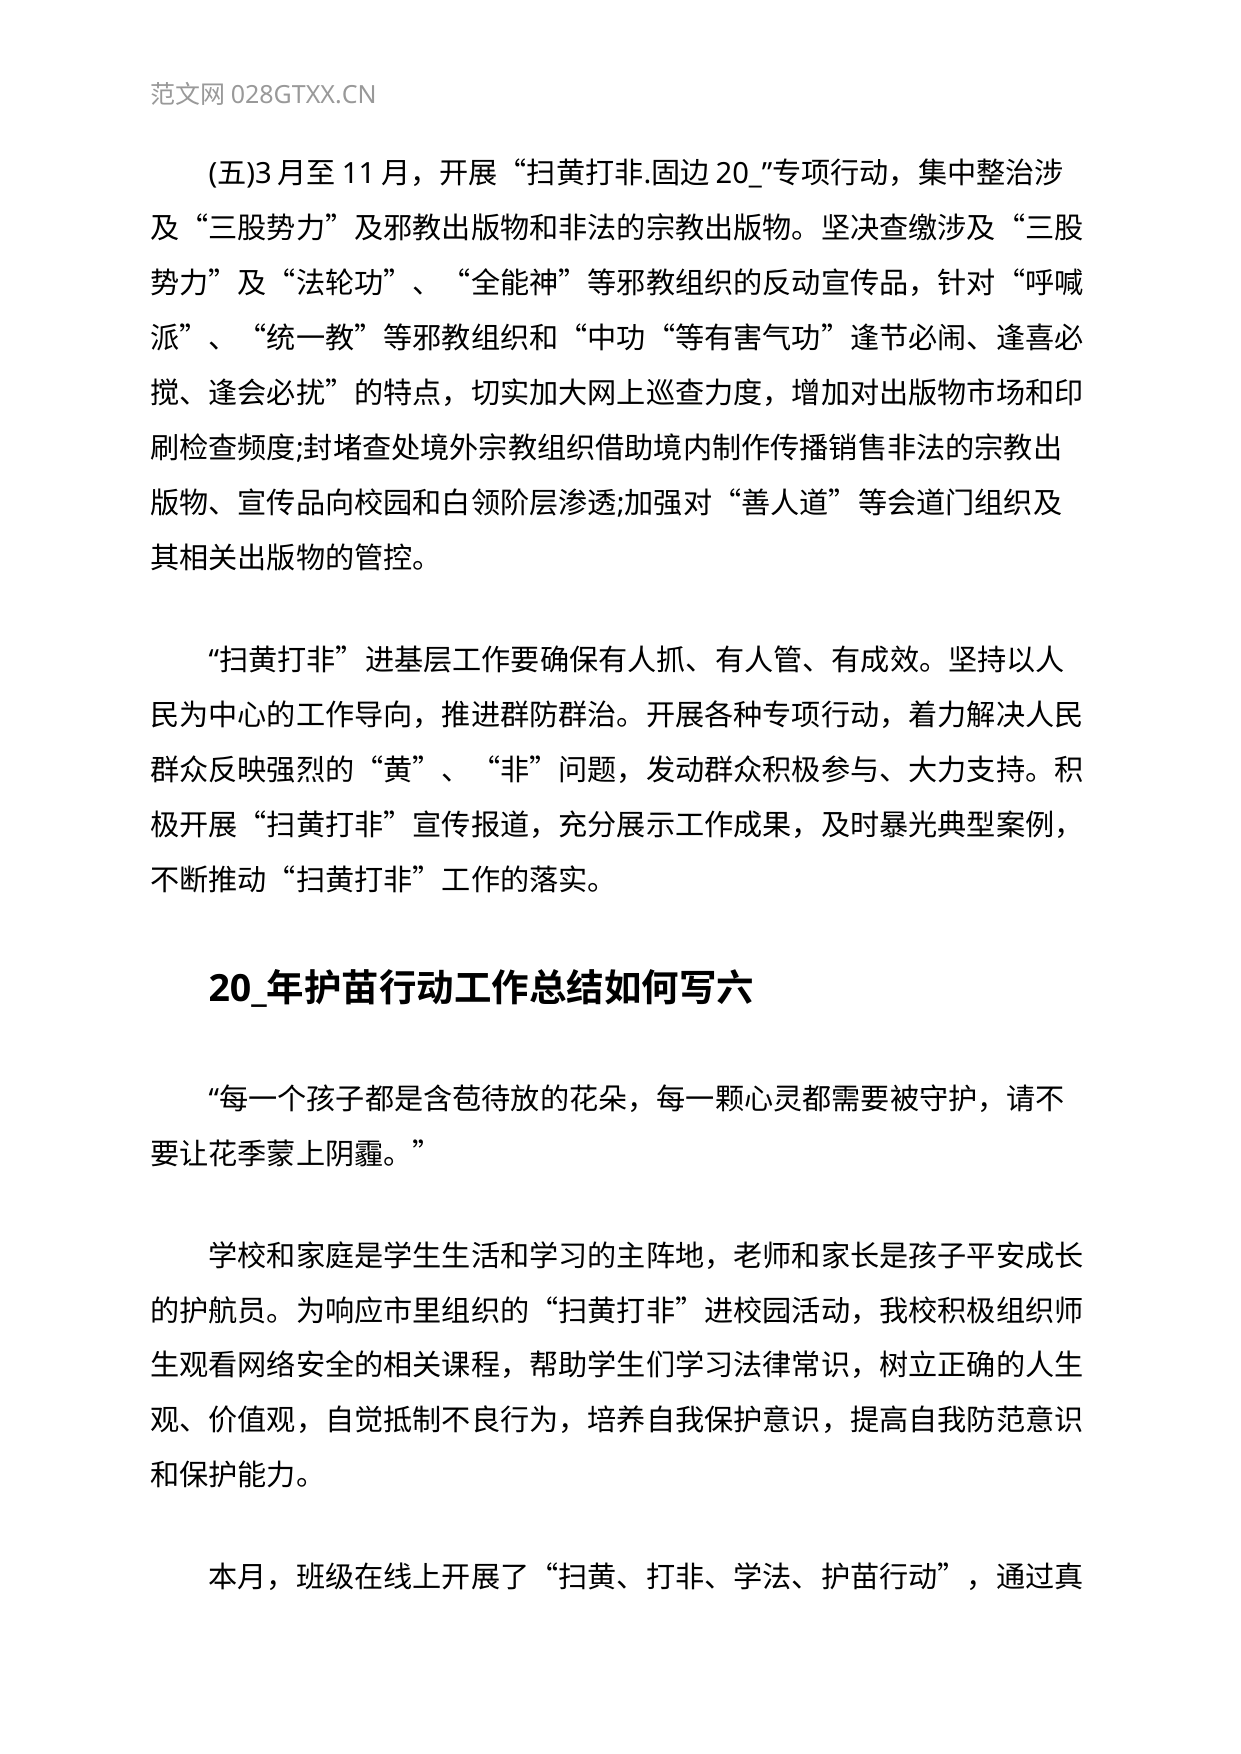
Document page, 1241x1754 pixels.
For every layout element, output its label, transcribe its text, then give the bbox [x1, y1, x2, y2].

text 20_年护苗行动工作总结如何写六 [150, 958, 1090, 1012]
text “扫黄打非”进基层工作要确保有人抓、有人管、有成效。坚持以人民为中心的工作导向，推进群防群治。开展各种专项行动，着力解决人民群众反映强烈的“黄”、“非”问题，发动群众积极参与、大力支持。积极开展“扫黄打非”宣传报道，充分展示工作成果，及时暴光典型案例，不断推动“扫黄打非”工作的落实。 [150, 636, 1090, 898]
text “每一个孩子都是含苞待放的花朵，每一颗心灵都需要被守护，请不要让花季蒙上阴霾。” [150, 1075, 1090, 1173]
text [150, 1553, 1090, 1596]
text 学校和家庭是学生生活和学习的主阵地，老师和家长是孩子平安成长的护航员。为响应市里组织的“扫黄打非”进校园活动，我校积极组织师生观看网络安全的相关课程，帮助学生们学习法律常识，树立正确的人生观、价值观，自觉抵制不良行为，培养自我保护意识，提高自我防范意识和保护能力。 [150, 1232, 1090, 1494]
text (五)3月至11月，开展“扫黄打非.固边20_”专项行动，集中整治涉及“三股势力”及邪教出版物和非法的宗教出版物。坚决查缴涉及“三股势力”及“法轮功”、“全能神”等邪教组织的反动宣传品，针对“呼喊派”、“统一教”等邪教组织和“中功“等有害气功”逢节必闹、逢喜必搅、逢会必扰”的特点，切实加大网上巡查力度，增加对出版物市场和印刷检查频度;封堵查处境外宗教组织借助境内制作传播销售非法的宗教出版物、宣传品向校园和白领阶层渗透;加强对“善人道”等会道门组织及其相关出版物的管控。 [150, 150, 1090, 577]
